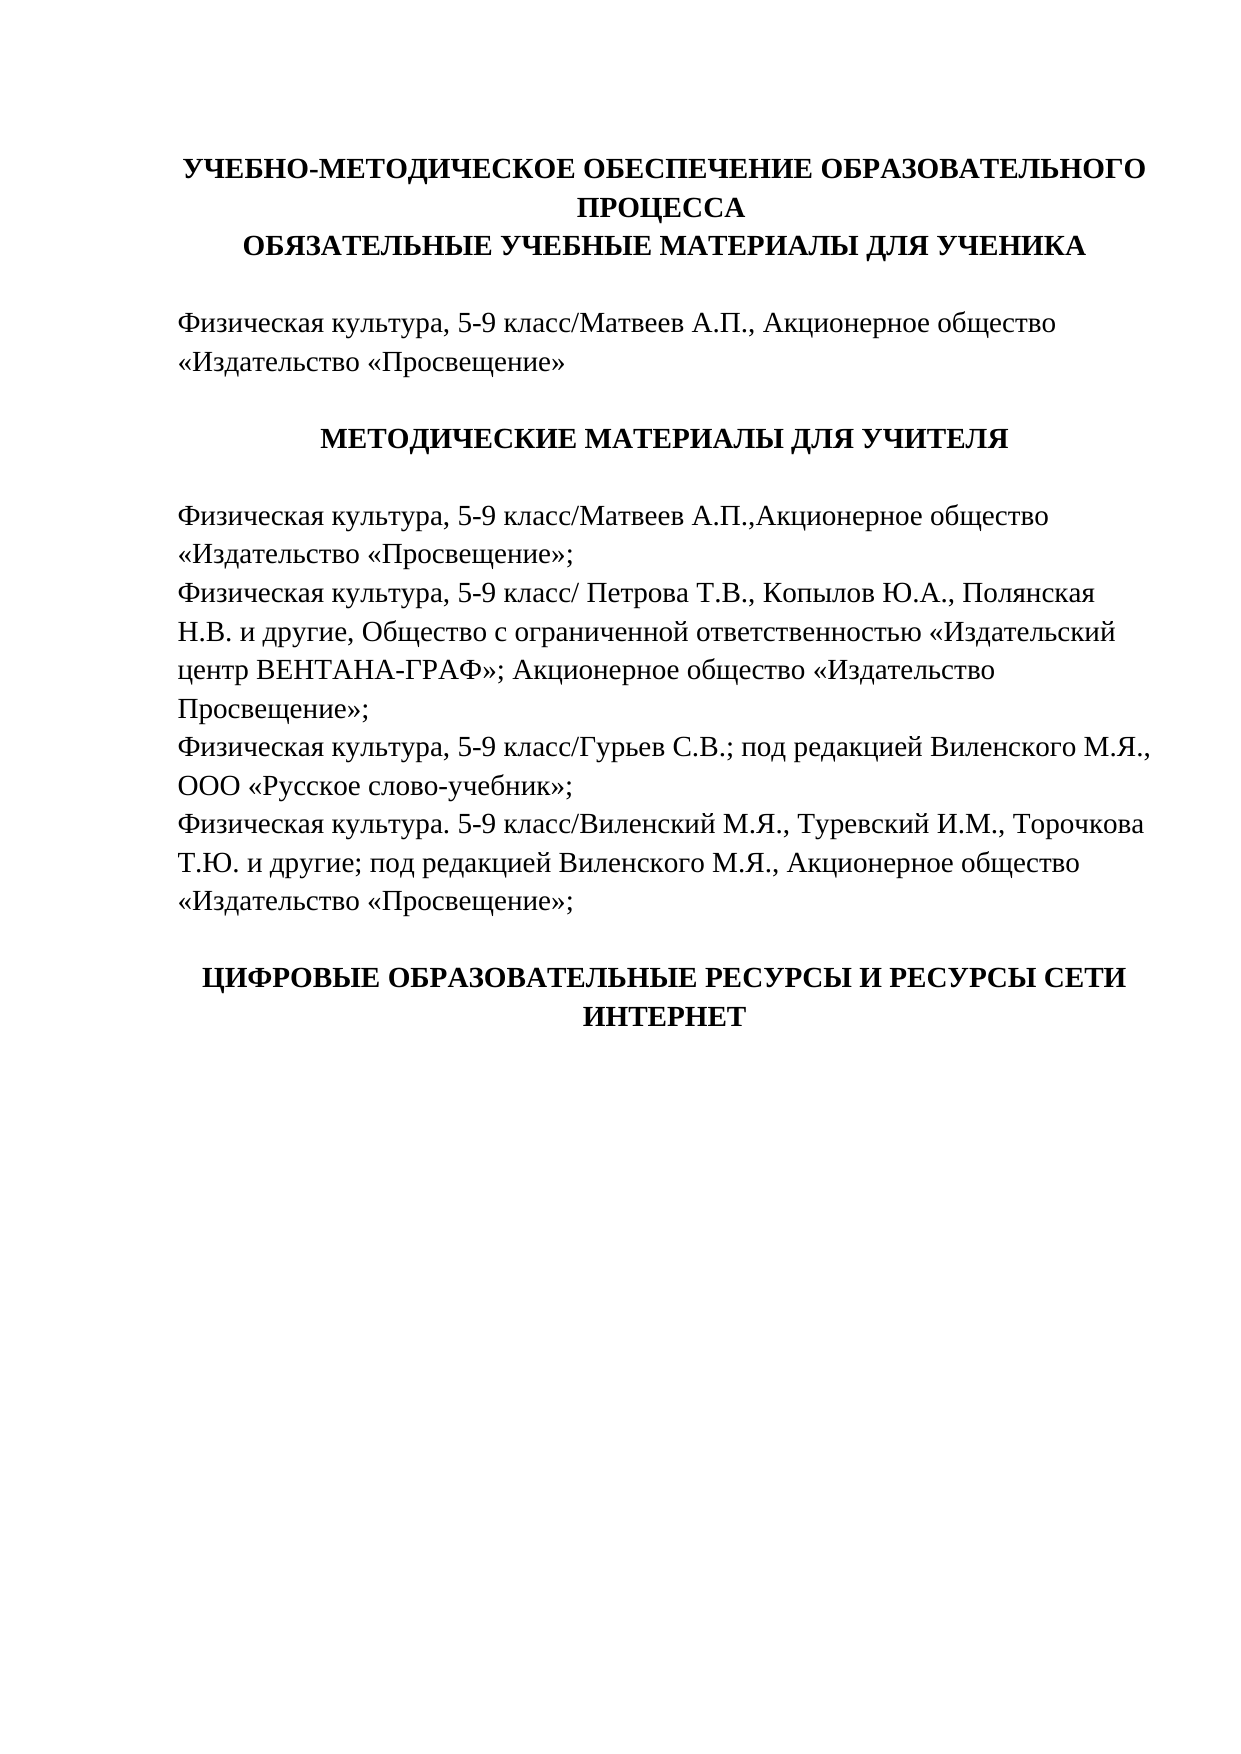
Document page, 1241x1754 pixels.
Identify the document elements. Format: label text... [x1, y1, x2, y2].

text УЧЕБНО-МЕТОДИЧЕСКОЕ ОБЕСПЕЧЕНИЕ ОБРАЗОВАТЕЛЬНОГО ПРОЦЕССА [177, 151, 1152, 223]
text Физическая культура, 5-9 класс/Матвеев А.П., Акционерное общество «Издательство «Просвещение» [177, 305, 1152, 377]
text Физическая культура, 5-9 класс/ Петрова Т.В., Копылов Ю.А., Полянская Н.В. и другие, Общество с ограниченной ответственностью «Издательский центр ВЕНТАНА-ГРАФ»; Акционерное общество «Издательство Просвещение»; Физическая культура, 5-9 класс/Гурьев С.В.; под редакцией Виленского М.Я., ООО «Русское слово-учебник»; Физическая культура. 5-9 класс/Виленский М.Я., Туревский И.М., Торочкова Т.Ю. и другие; под редакцией Виленского М.Я., Акционерное общество «Издательство «Просвещение»; [177, 575, 1152, 917]
text МЕТОДИЧЕСКИЕ МАТЕРИАЛЫ ДЛЯ УЧИТЕЛЯ [177, 421, 1152, 454]
text ЦИФРОВЫЕ ОБРАЗОВАТЕЛЬНЫЕ РЕСУРСЫ И РЕСУРСЫ СЕТИ ИНТЕРНЕТ [177, 961, 1152, 1033]
text Физическая культура, 5-9 класс/Матвеев А.П.,Акционерное общество «Издательство «Просвещение»; [177, 498, 1152, 570]
text ОБЯЗАТЕЛЬНЫЕ УЧЕБНЫЕ МАТЕРИАЛЫ ДЛЯ УЧЕНИКА [177, 228, 1152, 262]
